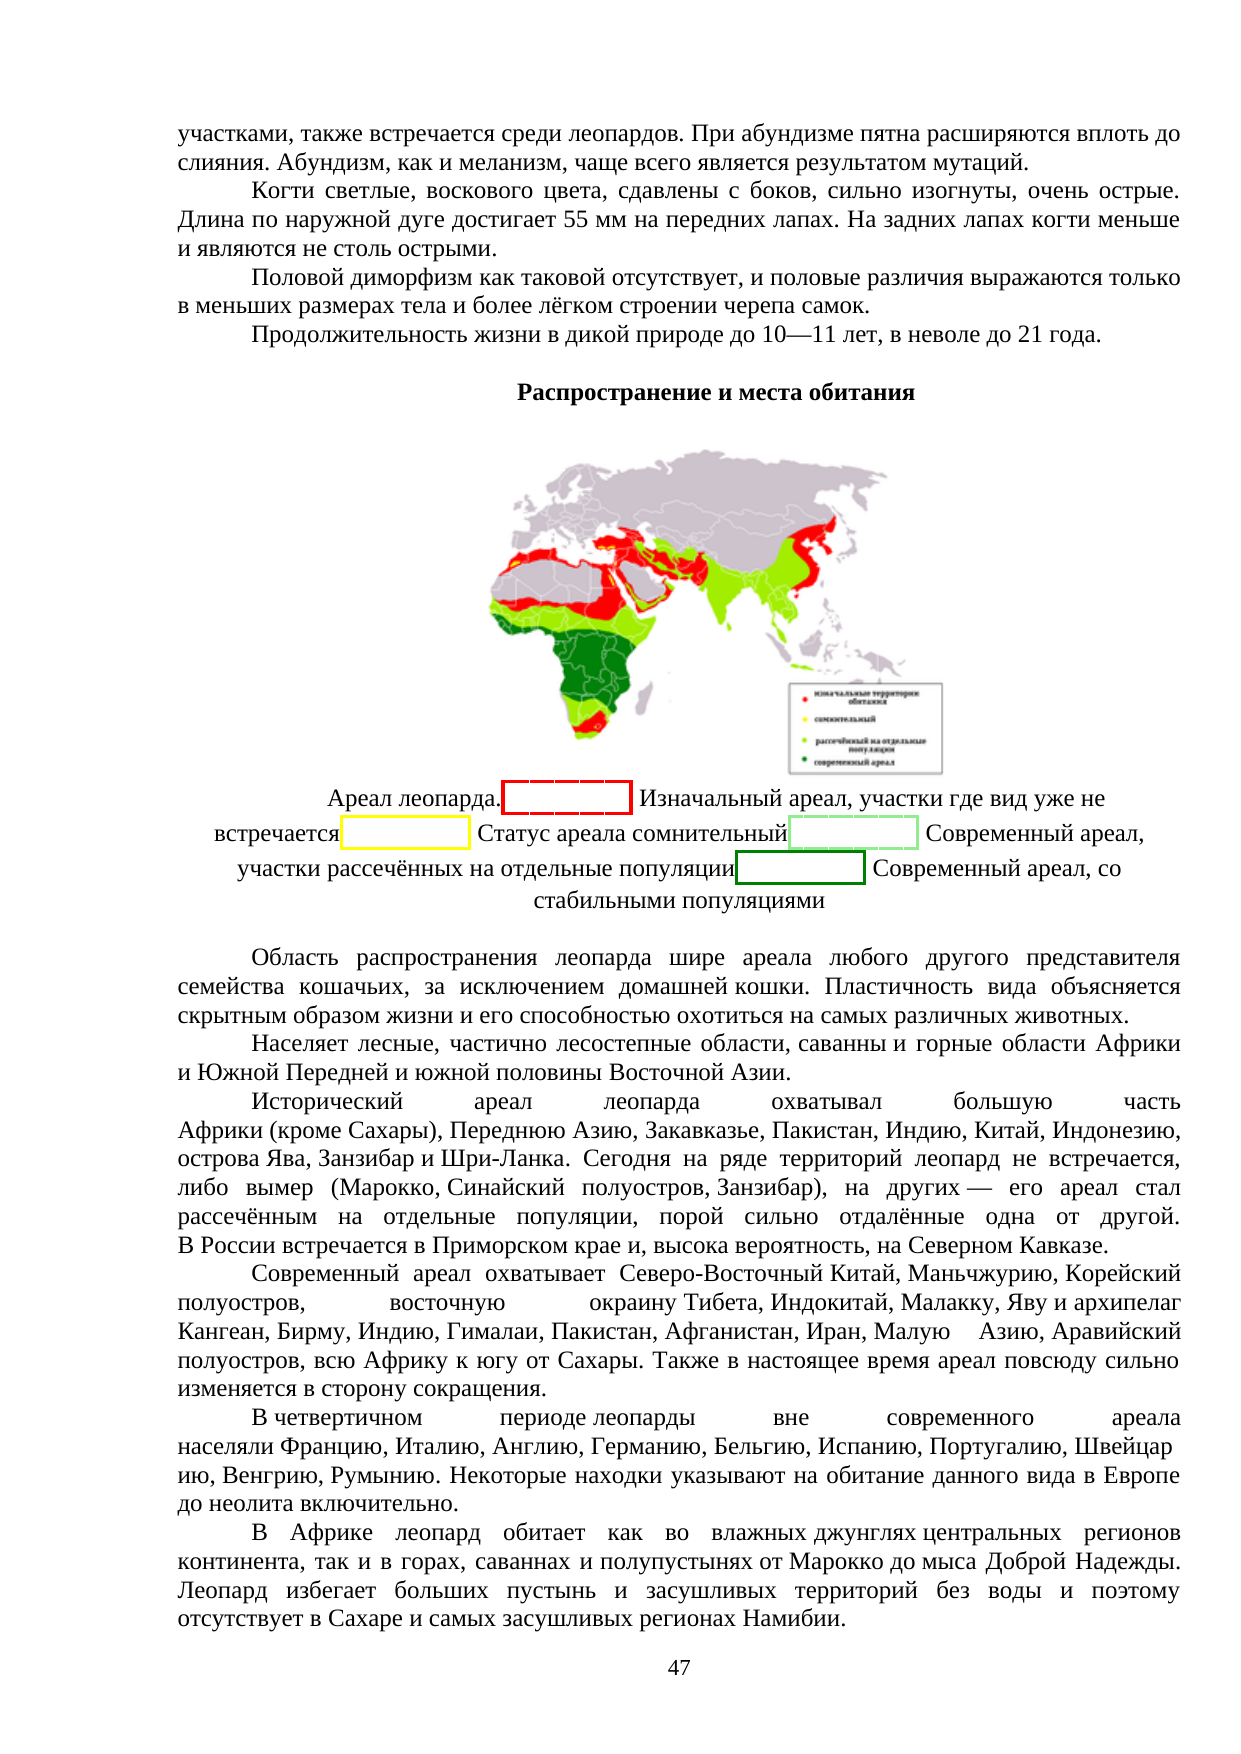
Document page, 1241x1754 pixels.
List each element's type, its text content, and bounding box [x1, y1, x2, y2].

text Ареал леопарда. Изначальный ареал, участки где вид уже не встречается Статус ареала сомнительный Современный ареал, участки рассечённых на отдельные популяции Современный ареал, со стабильными популяциями [177, 780, 1181, 913]
text Современный ареал охватывает Северо-Восточный Китай, Маньчжурию, Корейский полуостров, восточную окраину Тибета, Индокитай, Малакку, Яву и архипелаг Кангеан, Бирму, Индию, Гималаи, Пакистан, Афганистан, Иран, Малую Азию, Аравийский полуостров, всю Африку к югу от Сахары. Также в настоящее время ареал повсюду сильно изменяется в сторону сокращения. [177, 1258, 1181, 1402]
text Распространение и места обитания [177, 377, 1181, 406]
text В четвертичном периоде леопарды вне современного ареала населяли Францию, Италию, Англию, Германию, Бельгию, Испанию, Португалию, Швейцарию, Венгрию, Румынию. Некоторые находки указывают на обитание данного вида в Европе до неолита включительно. [177, 1402, 1181, 1517]
text Исторический ареал леопарда охватывал большую часть Африки (кроме Сахары), Переднюю Азию, Закавказье, Пакистан, Индию, Китай, Индонезию, острова Ява, Занзибар и Шри-Ланка. Сегодня на ряде территорий леопард не встречается, либо вымер (Марокко, Синайский полуостров, Занзибар), на других — его ареал стал рассечённым на отдельные популяции, порой сильно отдалённые одна от другой. В России встречается в Приморском крае и, высока вероятность, на Северном Кавказе. [177, 1086, 1181, 1258]
text Половой диморфизм как таковой отсутствует, и половые различия выражаются только в меньших размерах тела и более лёгком строении черепа самок. [177, 262, 1181, 319]
text Продолжительность жизни в дикой природе до 10—11 лет, в неволе до 21 года. [177, 319, 1181, 348]
text В Африке леопард обитает как во влажных джунглях центральных регионов континента, так и в горах, саваннах и полупустынях от Марокко до мыса Доброй Надежды. Леопард избегает больших пустынь и засушливых территорий без воды и поэтому отсутствует в Сахаре и самых засушливых регионах Намибии. [177, 1517, 1181, 1632]
text Населяет лесные, частично лесостепные области, саванны и горные области Африки и Южной Передней и южной половины Восточной Азии. [177, 1028, 1181, 1086]
text Область распространения леопарда шире ареала любого другого представителя семейства кошачьих, за исключением домашней кошки. Пластичность вида объясняется скрытным образом жизни и его способностью охотиться на самых различных животных. [177, 942, 1181, 1028]
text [177, 118, 1181, 176]
text Когти светлые, воскового цвета, сдавлены с боков, сильно изогнуты, очень острые. Длина по наружной дуге достигает 55 мм на передних лапах. На задних лапах когти меньше и являются не столь острыми. [177, 176, 1181, 262]
picture [481, 434, 951, 780]
